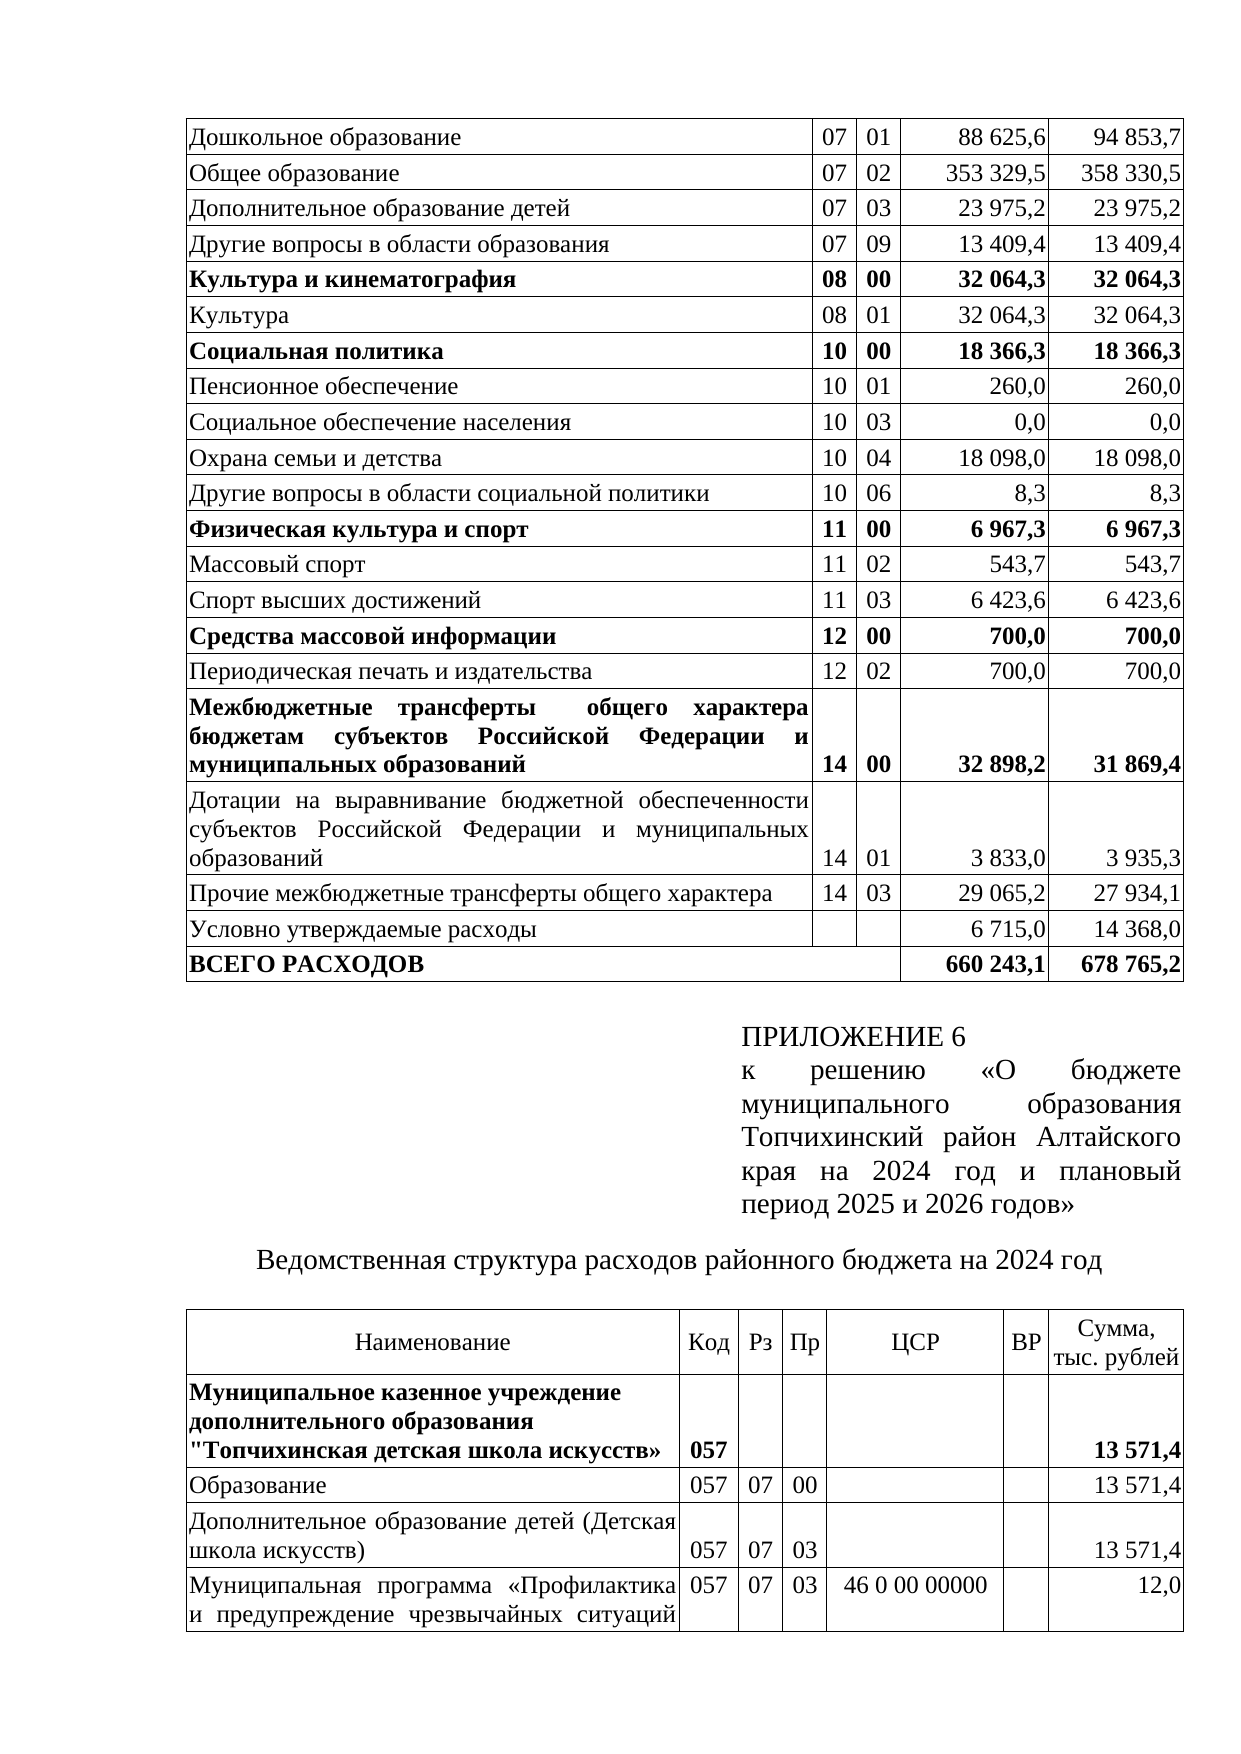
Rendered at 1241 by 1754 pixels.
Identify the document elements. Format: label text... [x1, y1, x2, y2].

table_cell 6 967,3 [1049, 511, 1183, 546]
table_cell 46 0 00 00000 [827, 1568, 1003, 1631]
table_cell 32 064,3 [1049, 297, 1183, 332]
table_cell 14 [813, 875, 856, 910]
table_cell 03 [857, 582, 900, 617]
table_cell 10 [813, 475, 856, 510]
table_cell 057 [680, 1468, 738, 1502]
table_cell 09 [857, 226, 900, 261]
table_cell 07 [739, 1568, 782, 1631]
table_header ЦСР [827, 1310, 1003, 1373]
table_cell 358 330,5 [1049, 155, 1183, 189]
table_cell 11 [813, 511, 856, 546]
table_cell 07 [739, 1503, 782, 1567]
table_cell Дополнительное образование детей [187, 190, 812, 225]
table_cell 06 [857, 475, 900, 510]
table_cell 10 [813, 404, 856, 439]
table_cell 660 243,1 [901, 947, 1048, 981]
table_cell 94 853,7 [1049, 119, 1183, 154]
table_cell 02 [857, 654, 900, 688]
table_cell Дошкольное образование [187, 119, 812, 154]
table_cell Социальная политика [187, 333, 812, 367]
table_cell Межбюджетные трансферты общего характера бюджетам субъектов Российской Федерации и муниципальных образований [187, 689, 812, 781]
table_cell [1004, 1468, 1048, 1502]
table_cell 03 [783, 1568, 826, 1631]
table_cell Образование [187, 1468, 679, 1502]
table_cell 353 329,5 [901, 155, 1048, 189]
table_cell Другие вопросы в области образования [187, 226, 812, 261]
table_cell 8,3 [1049, 475, 1183, 510]
table_cell 260,0 [901, 369, 1048, 403]
table_cell 07 [813, 119, 856, 154]
table_cell 543,7 [1049, 547, 1183, 581]
table_cell [739, 1375, 782, 1467]
table_cell Охрана семьи и детства [187, 440, 812, 474]
table_cell 12 [813, 618, 856, 652]
table_cell 6 967,3 [901, 511, 1048, 546]
table_cell Прочие межбюджетные трансферты общего характера [187, 875, 812, 910]
table_cell Социальное обеспечение населения [187, 404, 812, 439]
table_cell Приложение 6 к решению «О бюджете муниципального образования Топчихинский район Алтайского края на 2024 год и плановый период 2025 и 2026 годов» [738, 982, 1184, 1223]
table_cell 07 [813, 155, 856, 189]
table_cell 04 [857, 440, 900, 474]
table_cell Спорт высших достижений [187, 582, 812, 617]
table_cell [813, 911, 856, 946]
table_cell 0,0 [1049, 404, 1183, 439]
table_cell 700,0 [1049, 618, 1183, 652]
table_cell 00 [783, 1468, 826, 1502]
table_cell Физическая культура и спорт [187, 511, 812, 546]
table_cell 3 935,3 [1049, 782, 1183, 874]
table_cell [827, 1375, 1003, 1467]
table_cell 00 [857, 689, 900, 781]
table_cell 01 [857, 119, 900, 154]
table_header Рз [739, 1310, 782, 1373]
table_cell [827, 1503, 1003, 1567]
table_cell 6 423,6 [901, 582, 1048, 617]
table_cell Дотации на выравнивание бюджетной обеспеченности субъектов Российской Федерации и муниципальных образований [187, 782, 812, 874]
table_cell 23 975,2 [1049, 190, 1183, 225]
table_cell 18 098,0 [1049, 440, 1183, 474]
text Ведомственная структура расходов районного бюджета на 2024 год [177, 1242, 1181, 1276]
table_cell 700,0 [901, 618, 1048, 652]
table_cell Общее образование [187, 155, 812, 189]
table_cell 6 715,0 [901, 911, 1048, 946]
table_cell 11 [813, 547, 856, 581]
table_cell Периодическая печать и издательства [187, 654, 812, 688]
table_header Пр [783, 1310, 826, 1373]
table_cell 18 366,3 [1049, 333, 1183, 367]
table_cell 07 [813, 226, 856, 261]
table_cell 31 869,4 [1049, 689, 1183, 781]
table_cell 03 [857, 875, 900, 910]
table_cell 700,0 [901, 654, 1048, 688]
table_cell 14 [813, 782, 856, 874]
table_cell [1004, 1568, 1048, 1631]
table_cell 07 [739, 1468, 782, 1502]
table_cell 03 [857, 404, 900, 439]
table_cell 03 [783, 1503, 826, 1567]
table_cell 10 [813, 369, 856, 403]
table_cell 32 064,3 [901, 262, 1048, 296]
table_cell 18 366,3 [901, 333, 1048, 367]
table_cell Муниципальное казенное учреждение дополнительного образования "Топчихинская детская школа искусств» [187, 1375, 679, 1467]
table_cell Массовый спорт [187, 547, 812, 581]
table_cell 13 571,4 [1049, 1468, 1183, 1502]
table_cell 00 [857, 262, 900, 296]
table_cell 10 [813, 440, 856, 474]
table_cell ВСЕГО РАСХОДОВ [187, 947, 900, 981]
table_cell 8,3 [901, 475, 1048, 510]
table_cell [187, 1568, 679, 1631]
table_cell 32 898,2 [901, 689, 1048, 781]
table_cell Культура и кинематография [187, 262, 812, 296]
table_cell Культура [187, 297, 812, 332]
table_cell 6 423,6 [1049, 582, 1183, 617]
table_cell 13 571,4 [1049, 1503, 1183, 1567]
table_cell 01 [857, 297, 900, 332]
table_cell 27 934,1 [1049, 875, 1183, 910]
table_cell 057 [680, 1568, 738, 1631]
table_cell [857, 911, 900, 946]
table_cell Дополнительное образование детей (Детская школа искусств) [187, 1503, 679, 1567]
table_cell 08 [813, 262, 856, 296]
table_cell Средства массовой информации [187, 618, 812, 652]
table_cell 3 833,0 [901, 782, 1048, 874]
table_cell 057 [680, 1503, 738, 1567]
table_cell 02 [857, 155, 900, 189]
table_cell 12,0 [1049, 1568, 1183, 1631]
table_header ВР [1004, 1310, 1048, 1373]
table_cell Пенсионное обеспечение [187, 369, 812, 403]
table_cell Другие вопросы в области социальной политики [187, 475, 812, 510]
table_cell 01 [857, 369, 900, 403]
table_header Код [680, 1310, 738, 1373]
table_cell Условно утверждаемые расходы [187, 911, 812, 946]
table_cell 08 [813, 297, 856, 332]
table_cell 00 [857, 511, 900, 546]
table_cell 03 [857, 190, 900, 225]
table_cell 543,7 [901, 547, 1048, 581]
table_cell 32 064,3 [1049, 262, 1183, 296]
table_cell 88 625,6 [901, 119, 1048, 154]
table_cell 02 [857, 547, 900, 581]
table_cell 057 [680, 1375, 738, 1467]
table_cell 14 [813, 689, 856, 781]
table_cell 10 [813, 333, 856, 367]
table_cell 678 765,2 [1049, 947, 1183, 981]
table_cell [783, 1375, 826, 1467]
table_cell 260,0 [1049, 369, 1183, 403]
table_cell 00 [857, 333, 900, 367]
table_header Сумма, тыс. рублей [1049, 1310, 1183, 1373]
table_header Наименование [187, 1310, 679, 1373]
table_cell 13 409,4 [901, 226, 1048, 261]
table_cell [827, 1468, 1003, 1502]
table_cell 32 064,3 [901, 297, 1048, 332]
table_cell 07 [813, 190, 856, 225]
table_cell 00 [857, 618, 900, 652]
table_cell 29 065,2 [901, 875, 1048, 910]
table_cell 13 571,4 [1049, 1375, 1183, 1467]
table_cell [1004, 1375, 1048, 1467]
table_cell 11 [813, 582, 856, 617]
table_cell 700,0 [1049, 654, 1183, 688]
table_cell 0,0 [901, 404, 1048, 439]
table_cell 14 368,0 [1049, 911, 1183, 946]
table_cell 13 409,4 [1049, 226, 1183, 261]
table_cell 18 098,0 [901, 440, 1048, 474]
table_cell 23 975,2 [901, 190, 1048, 225]
table_cell 01 [857, 782, 900, 874]
table_cell 12 [813, 654, 856, 688]
table_cell [1004, 1503, 1048, 1567]
